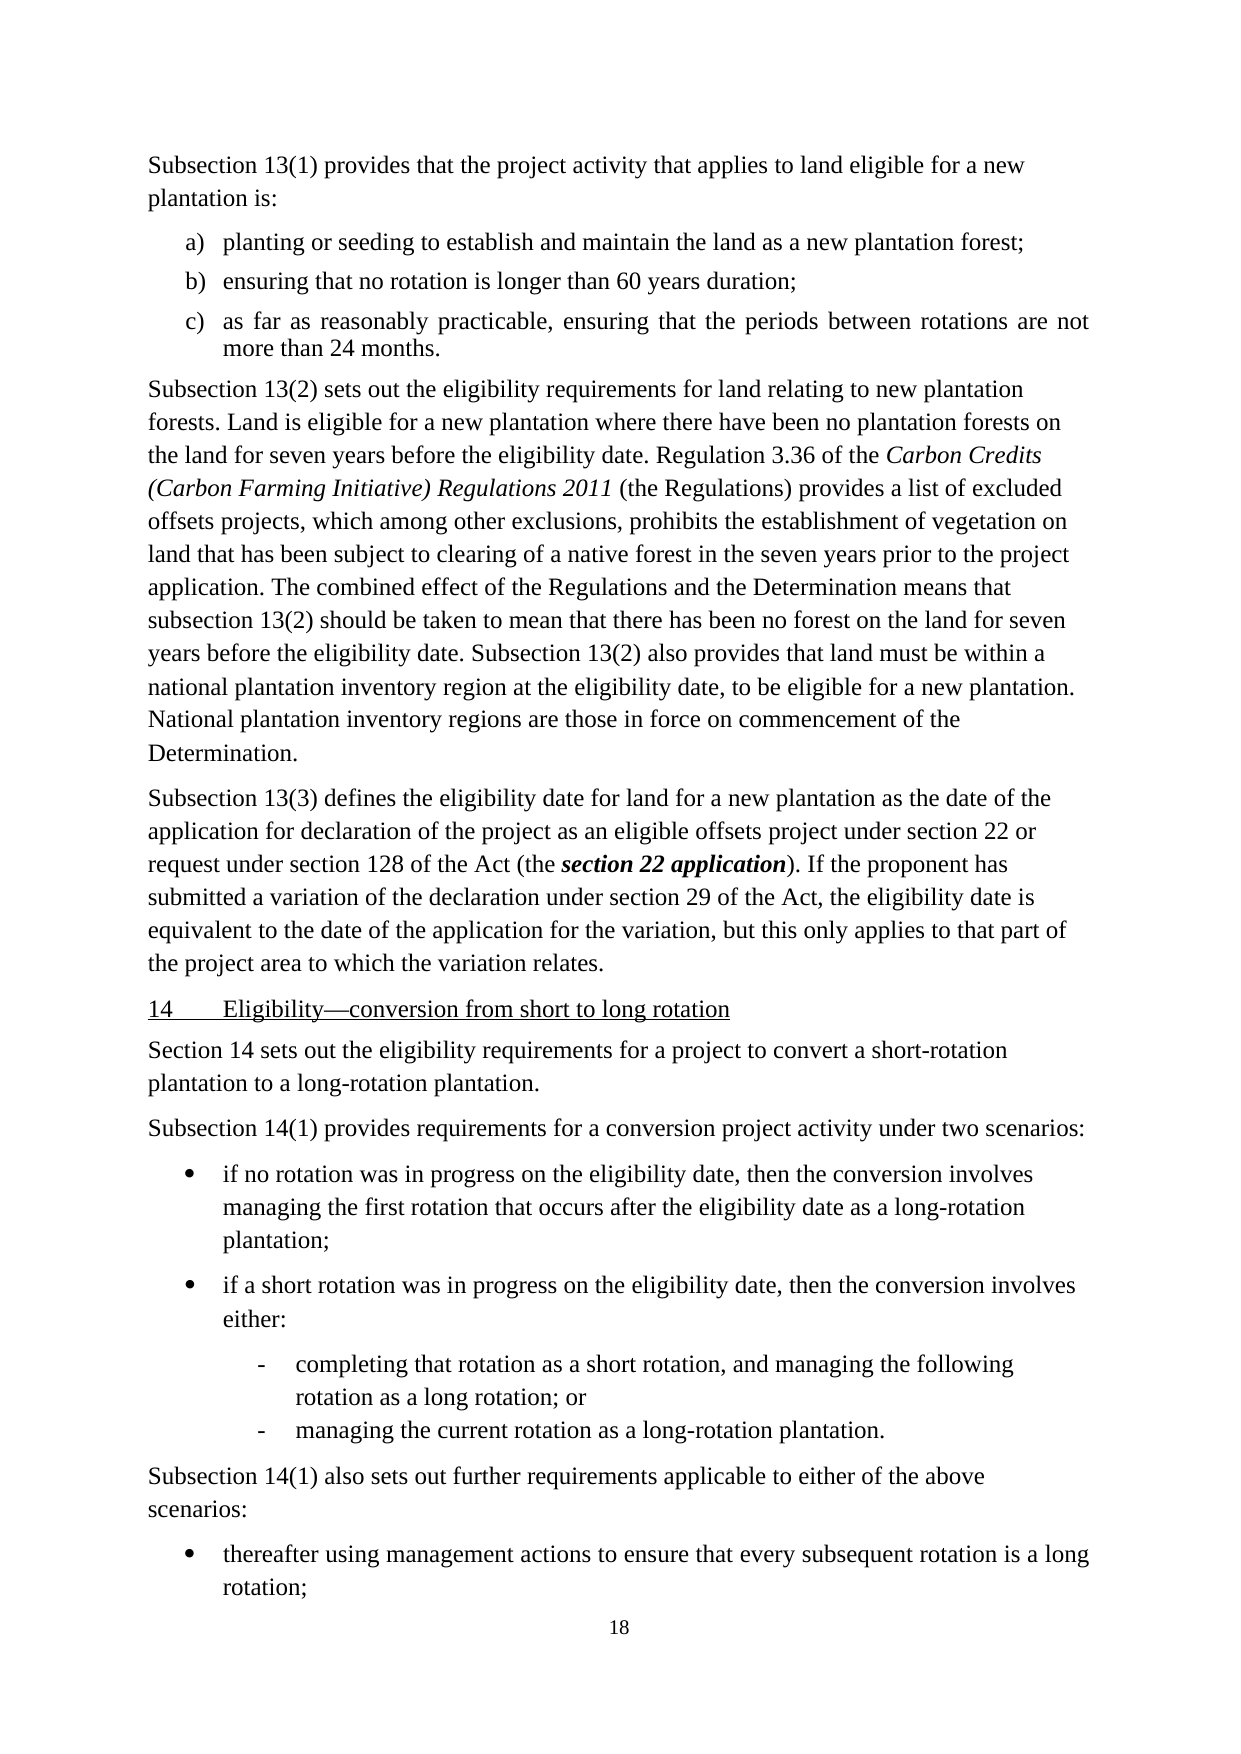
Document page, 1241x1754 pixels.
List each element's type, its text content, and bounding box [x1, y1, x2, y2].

list completing that rotation as a short rotation, and managing the following rotation as a long rotation; or [257, 1349, 1090, 1411]
list if no rotation was in progress on the eligibility date, then the conversion involves managing the first rotation that occurs after the eligibility date as a long-rotation plantation; [185, 1159, 1090, 1254]
text Subsection 13(1) provides that the project activity that applies to land eligible for a new plantation is: [148, 150, 1090, 212]
text Subsection 14(1) also sets out further requirements applicable to either of the above scenarios: [148, 1461, 1090, 1522]
text Subsection 14(1) provides requirements for a conversion project activity under two scenarios: [148, 1113, 1090, 1142]
list planting or seeding to establish and maintain the land as a new plantation forest; [185, 228, 1090, 256]
list ensuring that no rotation is longer than 60 years duration; [185, 268, 1090, 295]
text Subsection 13(3) defines the eligibility date for land for a new plantation as the date of the application for declaration of the project as an eligible offsets project under section 22 or request under section 128 of the Act (the section 22 application). If the proponent has submitted a variation of the declaration under section 29 of the Act, the eligibility date is equivalent to the date of the application for the variation, but this only applies to that part of the project area to which the variation relates. [148, 783, 1090, 977]
list thereafter using management actions to ensure that every subsequent rotation is a long rotation; [185, 1539, 1090, 1601]
text Section 14 sets out the eligibility requirements for a project to convert a short-rotation plantation to a long-rotation plantation. [148, 1035, 1090, 1097]
text Subsection 13(2) sets out the eligibility requirements for land relating to new plantation forests. Land is eligible for a new plantation where there have been no plantation forests on the land for seven years before the eligibility date. Regulation 3.36 of the Carbon Credits (Carbon Farming Initiative) Regulations 2011 (the Regulations) provides a list of excluded offsets projects, which among other exclusions, prohibits the establishment of vegetation on land that has been subject to clearing of a native forest in the seven years prior to the project application. The combined effect of the Regulations and the Determination means that subsection 13(2) should be taken to mean that there has been no forest on the land for seven years before the eligibility date. Subsection 13(2) also provides that land must be within a national plantation inventory region at the eligibility date, to be eligible for a new plantation. National plantation inventory regions are those in force on commencement of the Determination. [148, 374, 1090, 766]
text 14 Eligibility—conversion from short to long rotation [148, 994, 1090, 1022]
list managing the current rotation as a long-rotation plantation. [257, 1415, 1090, 1444]
list if a short rotation was in progress on the eligibility date, then the conversion involves either: [186, 1271, 1090, 1332]
list as far as reasonably practicable, ensuring that the periods between rotations are not more than 24 months. [185, 308, 1090, 362]
